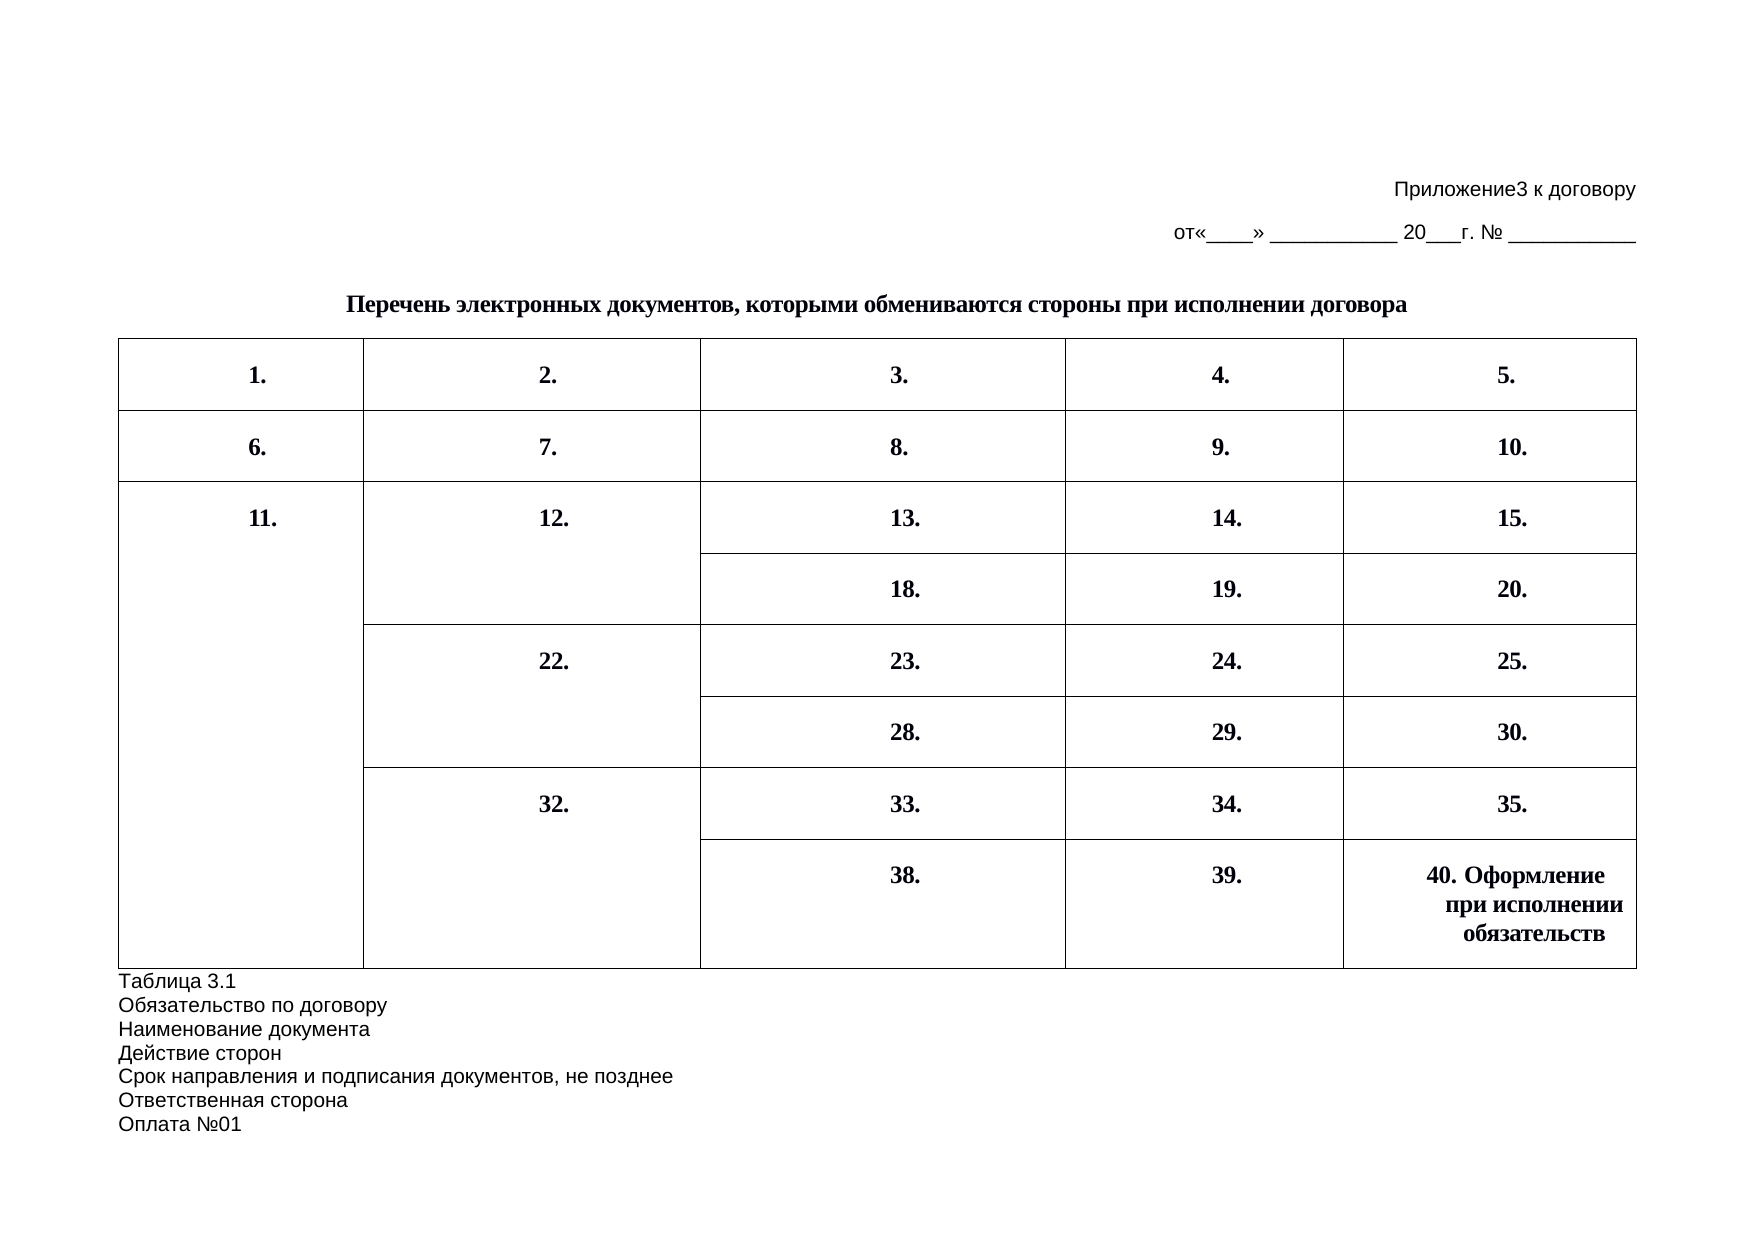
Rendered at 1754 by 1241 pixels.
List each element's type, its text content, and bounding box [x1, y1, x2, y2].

subtitle Оформление при исполнении обязательств [763, 432, 1054, 460]
subtitle Оформление при исполнении обязательств [181, 360, 352, 389]
subtitle Оформление при исполнении обязательств [1406, 789, 1625, 818]
subtitle Оформление при исполнении обязательств [763, 789, 1054, 818]
subtitle Оформление при исполнении обязательств [1406, 860, 1625, 947]
subtitle Оформление при исполнении обязательств [1128, 432, 1333, 460]
subtitle Оформление при исполнении обязательств [1406, 360, 1625, 389]
subtitle Оформление при исполнении обязательств [1406, 503, 1625, 532]
subtitle Оформление при исполнении обязательств [763, 717, 1054, 746]
subtitle Оформление при исполнении обязательств [763, 360, 1054, 389]
subtitle Оформление при исполнении обязательств [426, 432, 689, 460]
subtitle Оформление при исполнении обязательств [1128, 717, 1333, 746]
subtitle Перечень электронных документов, которыми обмениваются стороны при исполнении [118, 289, 1636, 317]
subtitle Оформление при исполнении обязательств [426, 360, 689, 389]
subtitle Оформление при исполнении обязательств [1406, 717, 1625, 746]
text Приложение к [118, 177, 1636, 201]
subtitle Оформление при исполнении обязательств [1128, 646, 1333, 675]
subtitle Оформление при исполнении обязательств [763, 646, 1054, 675]
subtitle Оформление при исполнении обязательств [763, 503, 1054, 532]
subtitle Оформление при исполнении обязательств [1128, 360, 1333, 389]
subtitle Оформление при исполнении обязательств [763, 574, 1054, 603]
subtitle Оформление при исполнении обязательств [1128, 574, 1333, 603]
subtitle Оформление при исполнении обязательств [763, 860, 1054, 889]
text отг. № [118, 220, 1636, 244]
subtitle Оформление при исполнении обязательств [1128, 503, 1333, 532]
subtitle Оформление при исполнении обязательств [426, 789, 689, 818]
subtitle Оформление при исполнении обязательств [1406, 646, 1625, 675]
subtitle Оформление при исполнении обязательств [1406, 574, 1625, 603]
subtitle Оформление при исполнении обязательств [426, 503, 689, 532]
subtitle Оформление при исполнении обязательств [426, 646, 689, 675]
subtitle Оформление при исполнении обязательств [181, 432, 352, 460]
subtitle Оформление при исполнении обязательств [1128, 860, 1333, 889]
subtitle Оформление при исполнении обязательств [1128, 789, 1333, 818]
subtitle Оформление при исполнении обязательств [181, 503, 352, 532]
subtitle Оформление при исполнении обязательств [1406, 432, 1625, 460]
